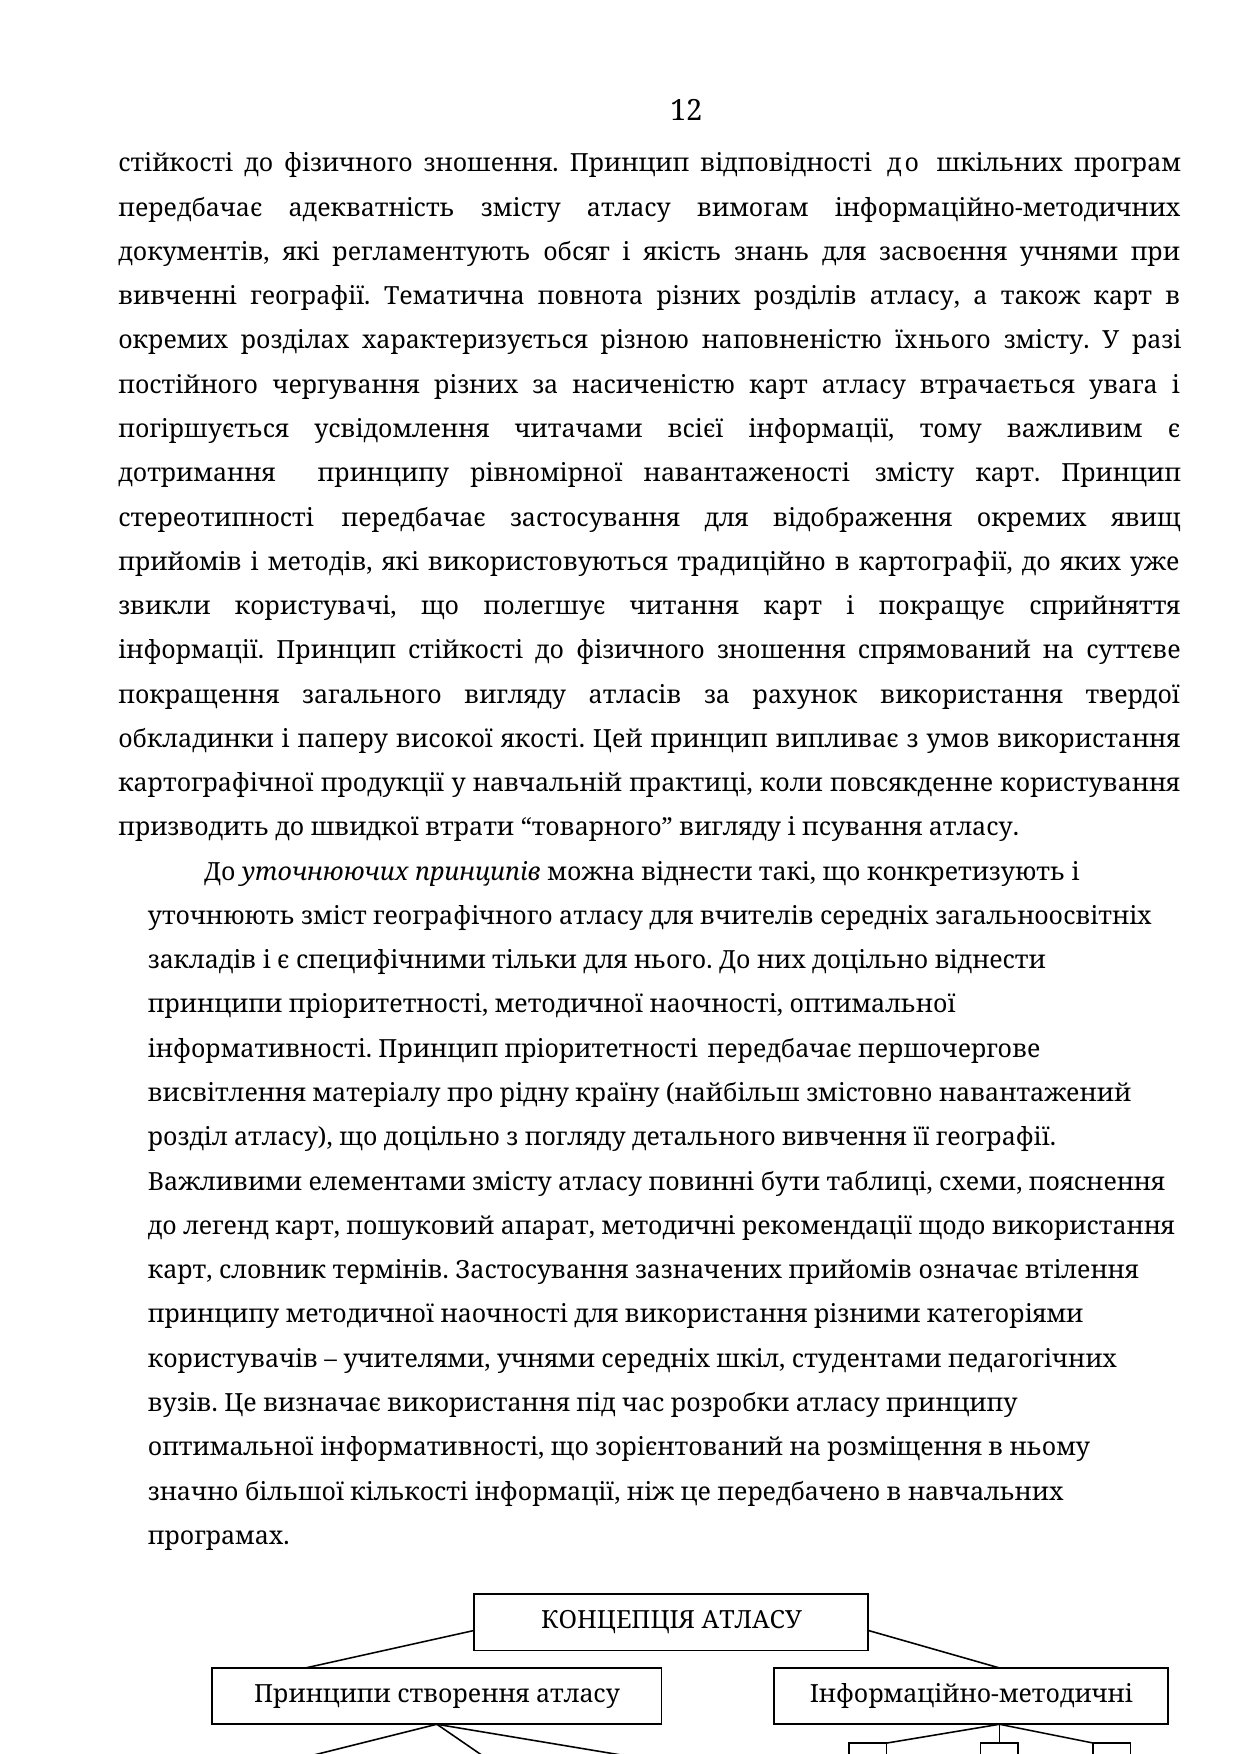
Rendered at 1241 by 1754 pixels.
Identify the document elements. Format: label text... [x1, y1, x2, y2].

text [118, 145, 1181, 843]
text До уточнюючих принципів можна віднести такі, що конкретизують і уточнюють зміст географічного атласу для вчителів середніх загальноосвітніх закладів і є специфічними тільки для нього. До них доцільно віднести принципи пріоритетності, методичної наочності, оптимальної інформативності. Принцип пріоритетності передбачає першочергове висвітлення матеріалу про рідну країну (найбільш змістовно навантажений розділ атласу), що доцільно з погляду детального вивчення її географії. Важливими елементами змісту атласу повинні бути таблиці, схеми, пояснення до легенд карт, пошуковий апарат, методичні рекомендації щодо використання карт, словник термінів. Застосування зазначених прийомів означає втілення принципу методичної наочності для використання різними категоріями користувачів – учителями, учнями середніх шкіл, студентами педагогічних вузів. Це визначає використання під час розробки атласу принципу оптимальної інформативності, що зорієнтований на розміщення в ньому значно більшої кількості інформації, ніж це передбачено в навчальних програмах. [148, 853, 1181, 1551]
